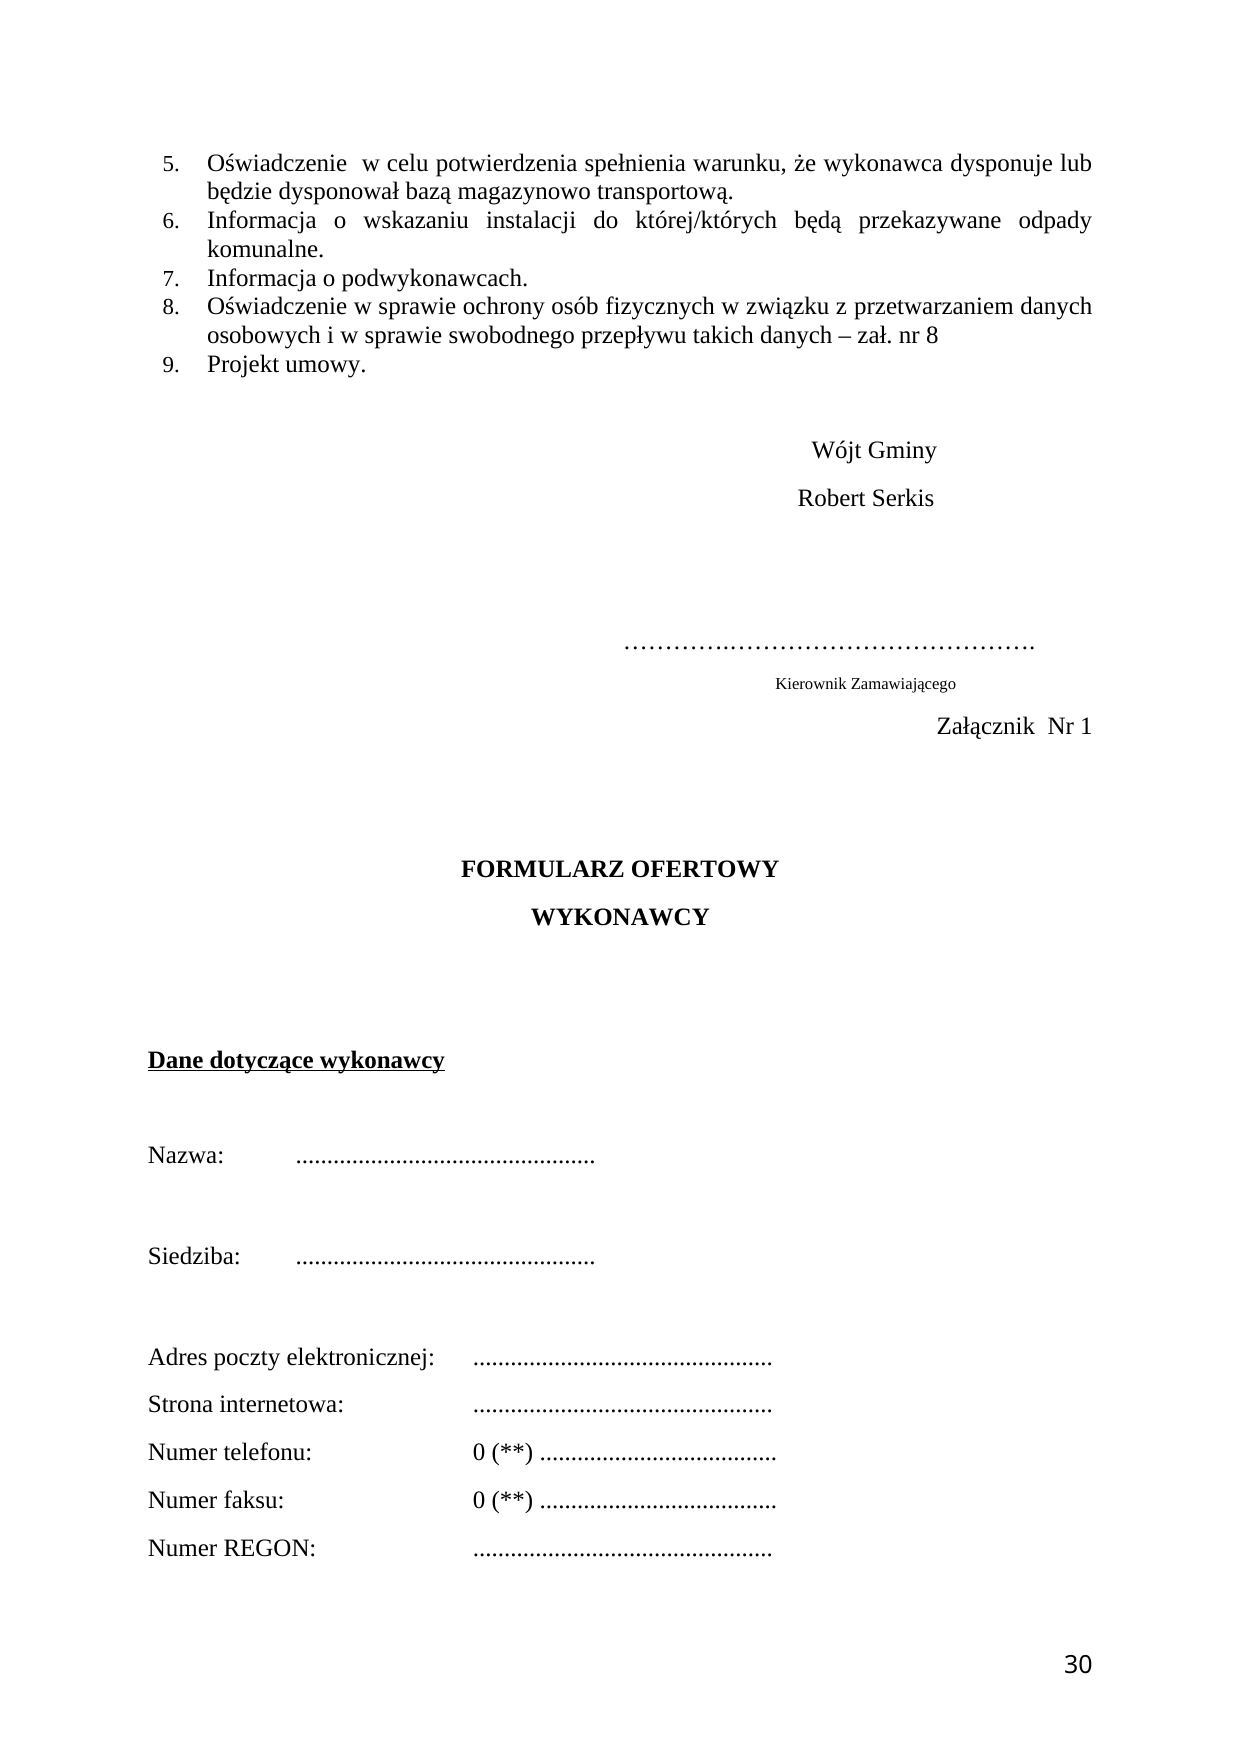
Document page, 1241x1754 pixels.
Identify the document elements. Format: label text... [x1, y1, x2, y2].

subtitle FORMULARZ OFERTOWY [148, 854, 1092, 883]
subtitle WYKONAWCY [148, 902, 1092, 931]
text Numer telefonu: 0 (**) ...................................... [148, 1437, 1092, 1466]
list Informacja o podwykonawcach. [162, 263, 1092, 291]
text Numer faksu: 0 (**) ...................................... [148, 1485, 1092, 1514]
text ………….………………………………. [148, 626, 1092, 655]
text Numer REGON: ................................................ [148, 1533, 1092, 1561]
text Wójt Gminy [811, 435, 1092, 464]
text Robert Serkis [148, 483, 1092, 512]
text Strona internetowa: ................................................ [148, 1389, 1092, 1418]
text Dane dotyczące wykonawcy [148, 1045, 1092, 1074]
list Oświadczenie w celu potwierdzenia spełnienia warunku, że wykonawca dysponuje lub będzie dysponował bazą magazynowo transportową. [162, 148, 1092, 205]
list Oświadczenie w sprawie ochrony osób fizycznych w związku z przetwarzaniem danych osobowych i w sprawie swobodnego przepływu takich danych – zał. nr 8 [162, 291, 1092, 349]
text Kierownik Zamawiającego [148, 674, 1092, 693]
list Projekt umowy. [162, 349, 1092, 378]
text Nazwa: ................................................ [148, 1140, 1092, 1169]
text Adres poczty elektronicznej: ................................................ [148, 1342, 1092, 1371]
list Informacja o wskazaniu instalacji do której/których będą przekazywane odpady komunalne. [162, 205, 1092, 263]
text Siedziba: ................................................ [148, 1241, 1092, 1270]
text Załącznik Nr 1 [177, 711, 1092, 740]
